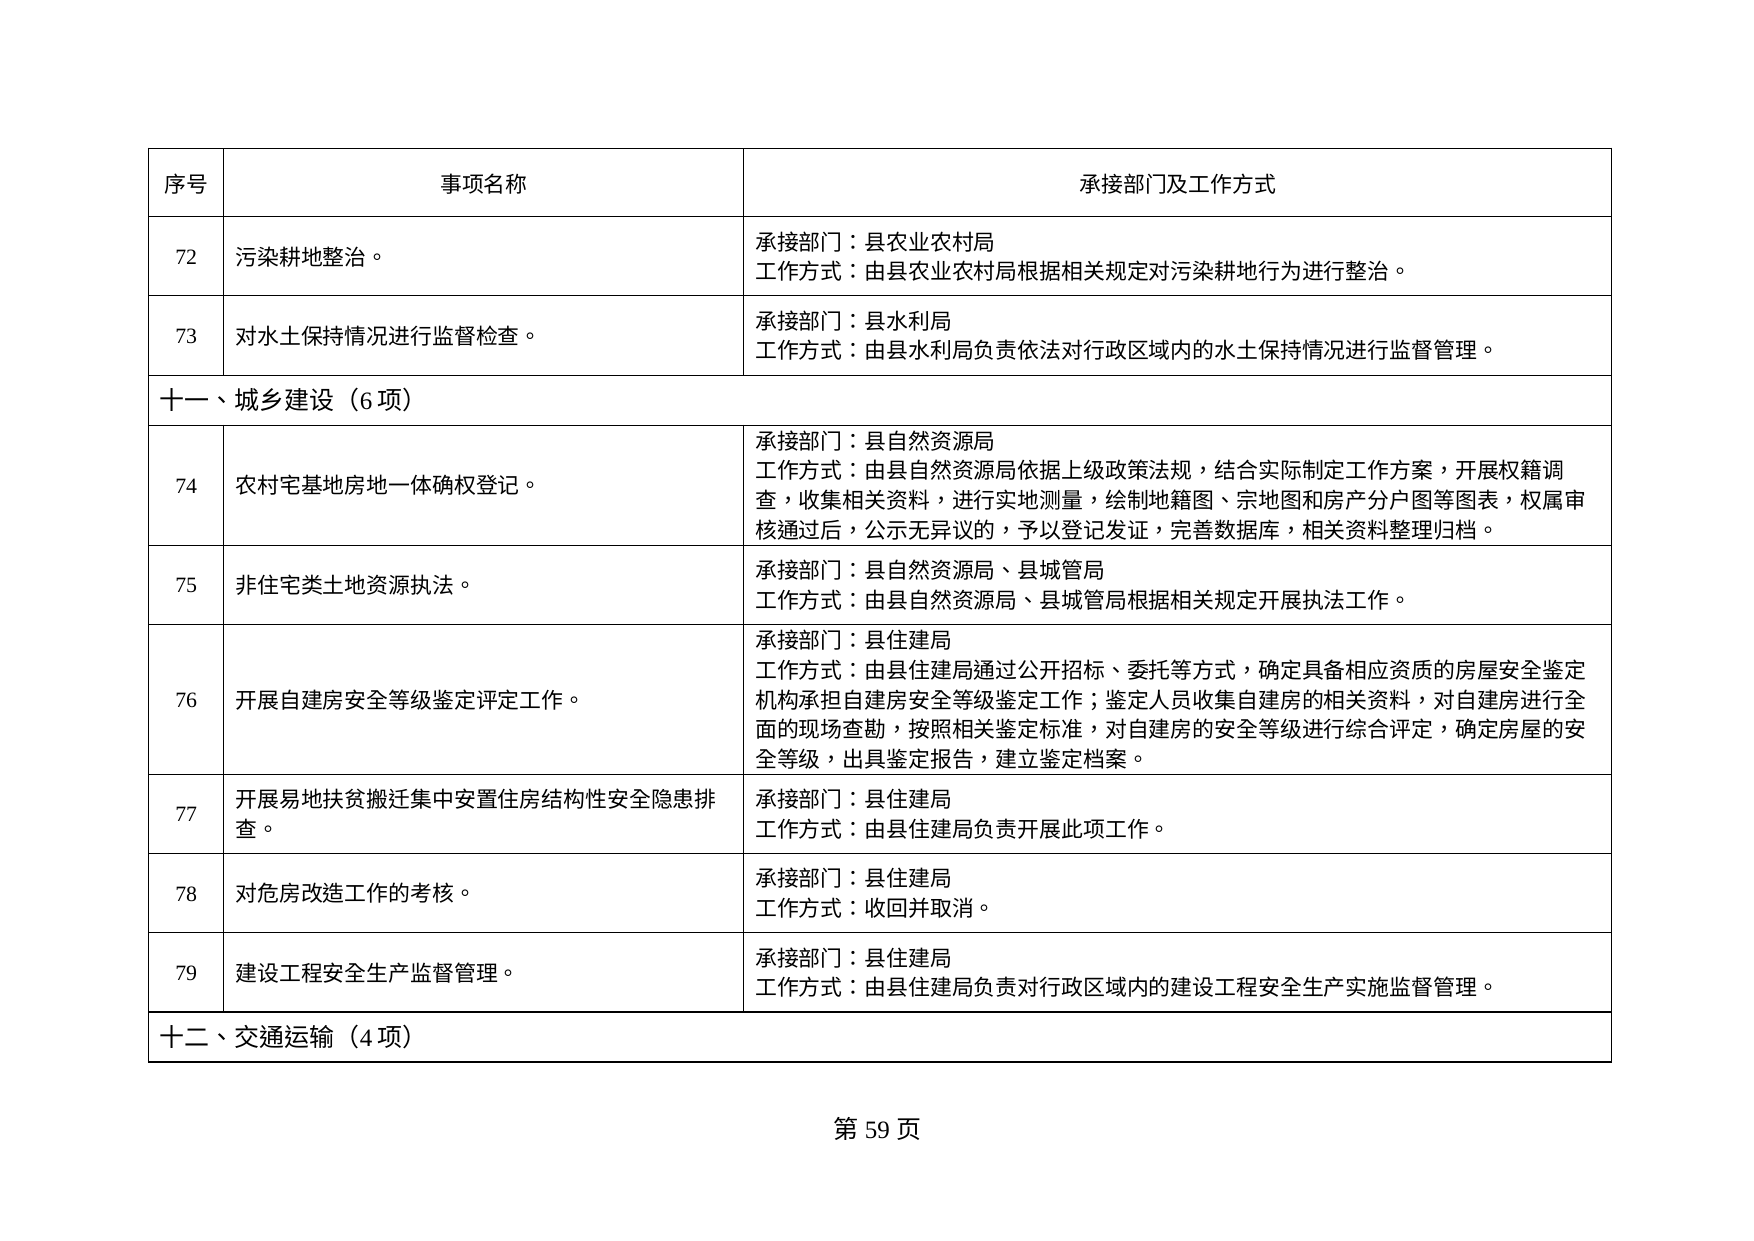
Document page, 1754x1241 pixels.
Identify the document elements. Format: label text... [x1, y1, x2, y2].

table_cell 承接部门：县住建局 工作方式：收回并取消。 [744, 854, 1611, 932]
table_cell 79 [149, 933, 223, 1011]
table_cell 开展易地扶贫搬迁集中安置住房结构性安全隐患排查。 [224, 775, 743, 853]
table_cell 76 [149, 625, 223, 774]
table_cell 74 [149, 426, 223, 545]
table_cell 72 [149, 217, 223, 295]
table_cell 承接部门：县住建局 工作方式：由县住建局负责开展此项工作。 [744, 775, 1611, 853]
table_cell 十一、城乡建设（6项） [149, 376, 1611, 424]
table_header 承接部门及工作方式 [744, 149, 1611, 216]
table_cell 78 [149, 854, 223, 932]
table_cell 非住宅类土地资源执法。 [224, 546, 743, 624]
table_cell 污染耕地整治。 [224, 217, 743, 295]
table_cell 75 [149, 546, 223, 624]
table_cell 对危房改造工作的考核。 [224, 854, 743, 932]
table_cell 建设工程安全生产监督管理。 [224, 933, 743, 1011]
table_cell 承接部门：县住建局 工作方式：由县住建局通过公开招标、委托等方式，确定具备相应资质的房屋安全鉴定机构承担自建房安全等级鉴定工作；鉴定人员收集自建房的相关资料，对自建房进行全面的现场查勘，按照相关鉴定标准，对自建房的安全等级进行综合评定，确定房屋的安全等级，出具鉴定报告，建立鉴定档案。 [744, 625, 1611, 774]
table_header 事项名称 [224, 149, 743, 216]
table_cell 73 [149, 296, 223, 374]
table_cell 承接部门：县农业农村局 工作方式：由县农业农村局根据相关规定对污染耕地行为进行整治。 [744, 217, 1611, 295]
table_cell 承接部门：县自然资源局 工作方式：由县自然资源局依据上级政策法规，结合实际制定工作方案，开展权籍调查，收集相关资料，进行实地测量，绘制地籍图、宗地图和房产分户图等图表，权属审核通过后，公示无异议的，予以登记发证，完善数据库，相关资料整理归档。 [744, 426, 1611, 545]
table_cell 77 [149, 775, 223, 853]
table_header 序号 [149, 149, 223, 216]
table_cell 承接部门：县水利局 工作方式：由县水利局负责依法对行政区域内的水土保持情况进行监督管理。 [744, 296, 1611, 374]
table_cell 农村宅基地房地一体确权登记。 [224, 426, 743, 545]
table_cell 承接部门：县自然资源局、县城管局 工作方式：由县自然资源局、县城管局根据相关规定开展执法工作。 [744, 546, 1611, 624]
table_cell 承接部门：县住建局 工作方式：由县住建局负责对行政区域内的建设工程安全生产实施监督管理。 [744, 933, 1611, 1011]
table_cell 开展自建房安全等级鉴定评定工作。 [224, 625, 743, 774]
table_cell 对水土保持情况进行监督检查。 [224, 296, 743, 374]
table_cell 十二、交通运输（4项） [149, 1013, 1611, 1061]
